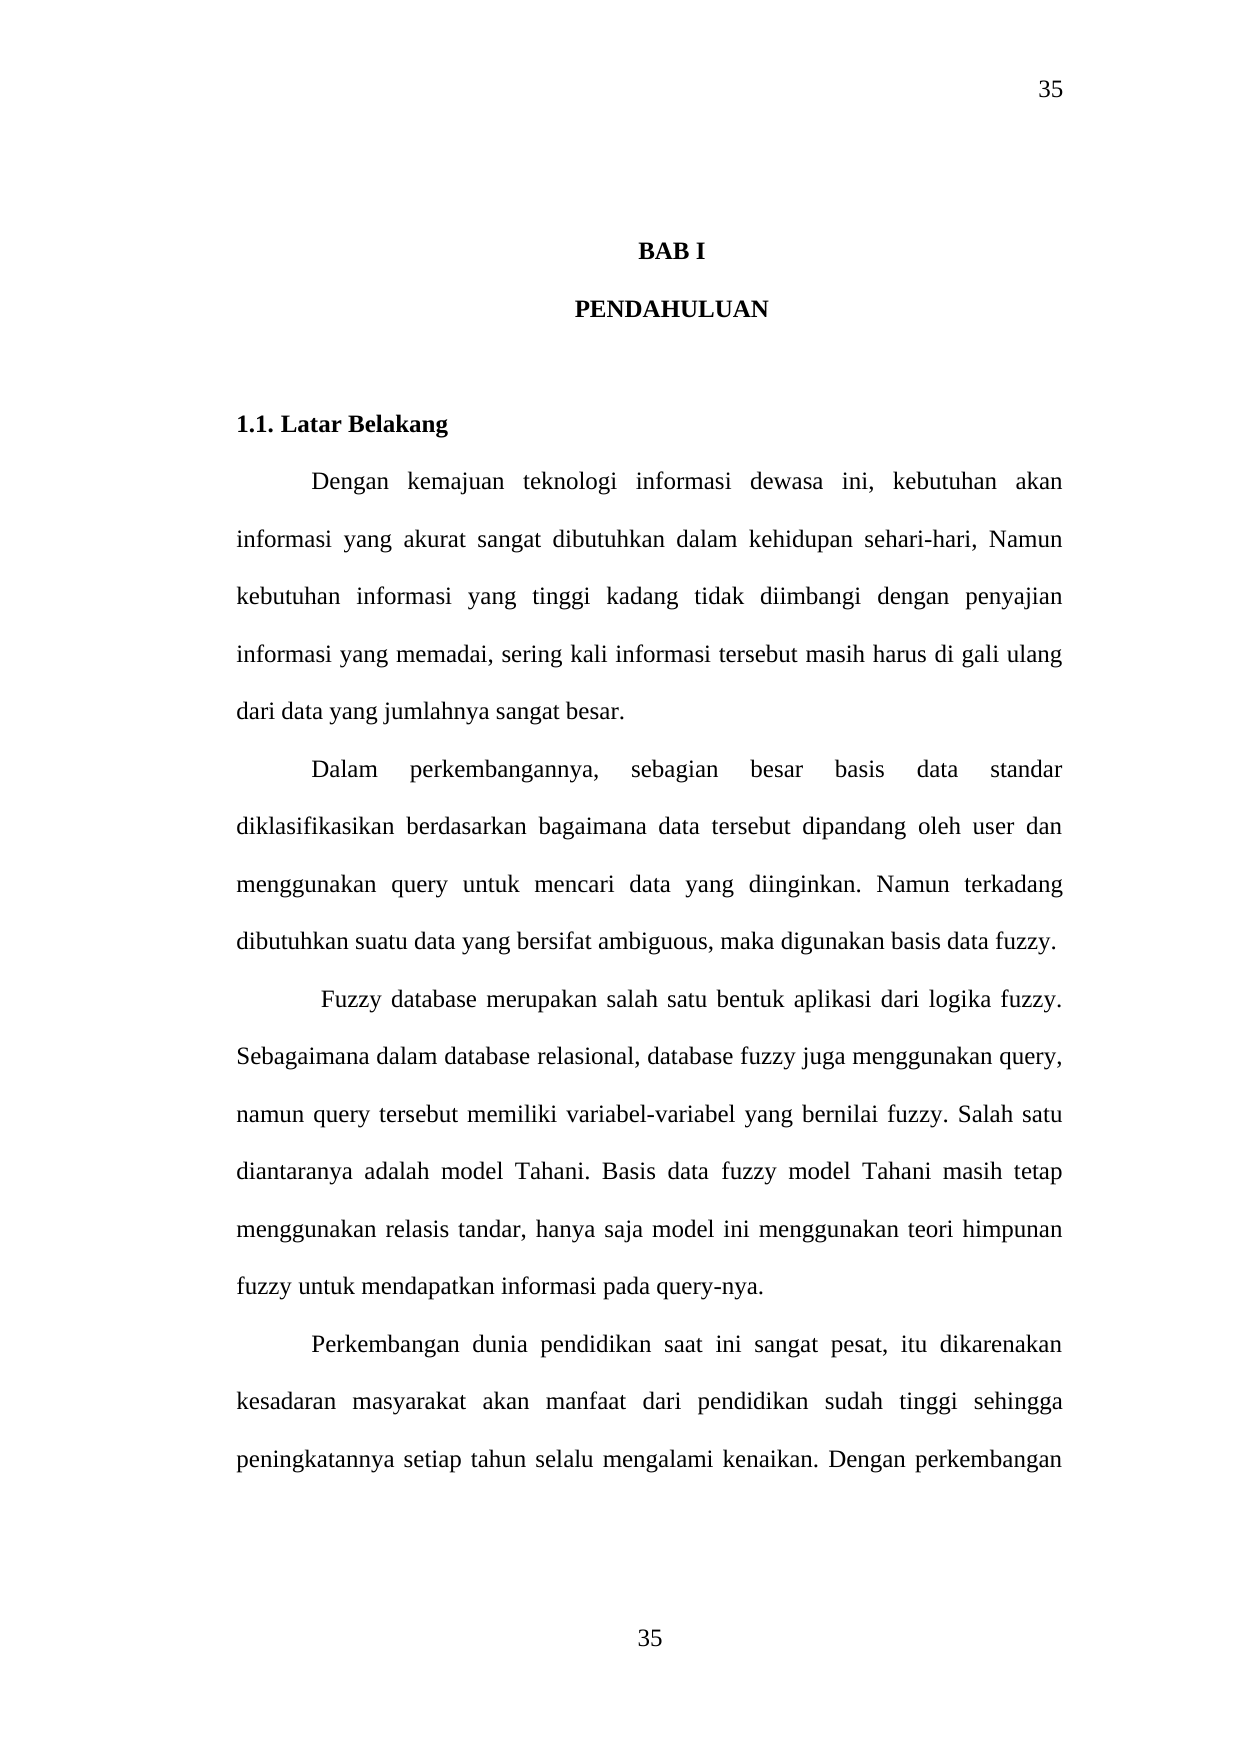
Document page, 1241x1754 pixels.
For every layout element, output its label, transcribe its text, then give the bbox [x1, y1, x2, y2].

text BAB I [281, 236, 1063, 265]
text PENDAHULUAN [281, 294, 1063, 322]
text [236, 1329, 1063, 1472]
text Dalam perkembangannya, sebagian besar basis data standar diklasifikasikan berdasarkan bagaimana data tersebut dipandang oleh user dan menggunakan query untuk mencari data yang diinginkan. Namun terkadang dibutuhkan suatu data yang bersifat ambiguous, maka digunakan basis data fuzzy. [236, 754, 1063, 955]
text Dengan kemajuan teknologi informasi dewasa ini, kebutuhan akan informasi yang akurat sangat dibutuhkan dalam kehidupan sehari-hari, Namun kebutuhan informasi yang tinggi kadang tidak diimbangi dengan penyajian informasi yang memadai, sering kali informasi tersebut masih harus di gali ulang dari data yang jumlahnya sangat besar. [236, 466, 1063, 725]
text Fuzzy database merupakan salah satu bentuk aplikasi dari logika fuzzy. Sebagaimana dalam database relasional, database fuzzy juga menggunakan query, namun query tersebut memiliki variabel-variabel yang bernilai fuzzy. Salah satu diantaranya adalah model Tahani. Basis data fuzzy model Tahani masih tetap menggunakan relasis tandar, hanya saja model ini menggunakan teori himpunan fuzzy untuk mendapatkan informasi pada query-nya. [236, 984, 1063, 1300]
list Latar Belakang [236, 409, 1063, 437]
